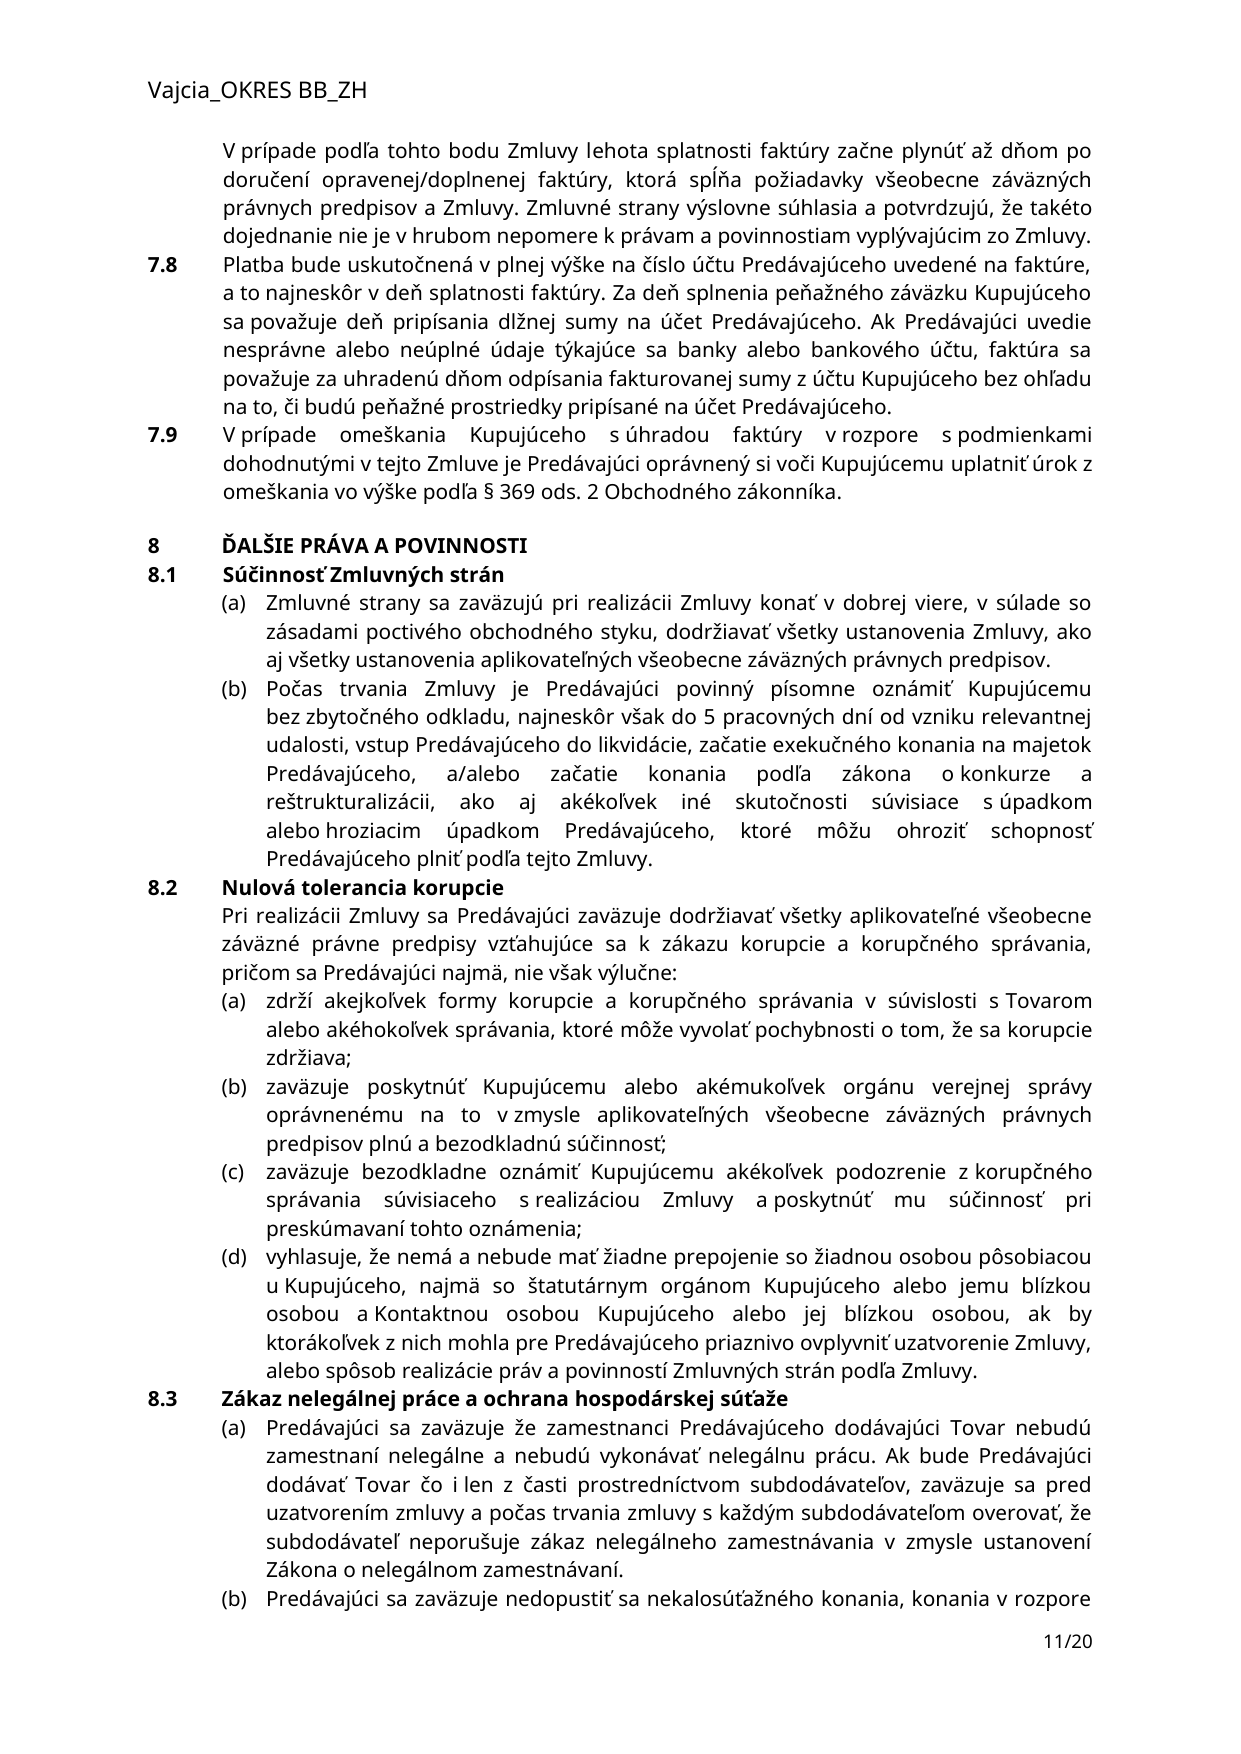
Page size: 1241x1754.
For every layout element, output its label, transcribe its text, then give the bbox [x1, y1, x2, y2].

list Platba bude uskutočnená v plnej výške na číslo účtu Predávajúceho uvedené na faktúre, a to najneskôr v deň splatnosti faktúry. Za deň splnenia peňažného záväzku Kupujúceho sa považuje deň pripísania dlžnej sumy na účet Predávajúceho. Ak Predávajúci uvedie nesprávne alebo neúplné údaje týkajúce sa banky alebo bankového účtu, faktúra sa považuje za uhradenú dňom odpísania fakturovanej sumy z účtu Kupujúceho bez ohľadu na to, či budú peňažné prostriedky pripísané na účet Predávajúceho. [148, 250, 1093, 421]
text Pri realizácii Zmluvy sa Predávajúci zaväzuje dodržiavať všetky aplikovateľné všeobecne záväzné právne predpisy vzťahujúce sa k zákazu korupcie a korupčného správania, pričom sa Predávajúci najmä, nie však výlučne: [221, 901, 1093, 986]
text (b) zaväzuje poskytnúť Kupujúcemu alebo akémukoľvek orgánu verejnej správy oprávnenému na to v zmysle aplikovateľných všeobecne záväzných právnych predpisov plnú a bezodkladnú súčinnosť; [221, 1072, 1093, 1157]
list (c) zaväzuje bezodkladne oznámiť Kupujúcemu akékoľvek podozrenie z korupčného správania súvisiaceho s realizáciou Zmluvy a poskytnúť mu súčinnosť pri preskúmavaní tohto oznámenia; [221, 1157, 1093, 1242]
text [221, 1584, 1093, 1612]
text 8.3 Zákaz nelegálnej práce a ochrana hospodárskej súťaže [148, 1384, 1093, 1413]
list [148, 136, 1093, 250]
list V prípade omeškania Kupujúceho s úhradou faktúry v rozpore s podmienkami dohodnutými v tejto Zmluve je Predávajúci oprávnený si voči Kupujúcemu uplatniť úrok z omeškania vo výške podľa § 369 ods. 2 Obchodného zákonníka. [148, 421, 1093, 506]
list ĎALŠIE PRÁVA A POVINNOSTI [148, 531, 1093, 560]
text 8.2 Nulová tolerancia korupcie [148, 873, 1093, 901]
list 8.1 Súčinnosť Zmluvných strán [148, 560, 1093, 588]
list (a) Zmluvné strany sa zaväzujú pri realizácii Zmluvy konať v dobrej viere, v súlade so zásadami poctivého obchodného styku, dodržiavať všetky ustanovenia Zmluvy, ako aj všetky ustanovenia aplikovateľných všeobecne záväzných právnych predpisov. [221, 588, 1093, 674]
list (a) zdrží akejkoľvek formy korupcie a korupčného správania v súvislosti s Tovarom alebo akéhokoľvek správania, ktoré môže vyvolať pochybnosti o tom, že sa korupcie zdržiava; [221, 986, 1093, 1072]
text (a) Predávajúci sa zaväzuje že zamestnanci Predávajúceho dodávajúci Tovar nebudú zamestnaní nelegálne a nebudú vykonávať nelegálnu prácu. Ak bude Predávajúci dodávať Tovar čo i len z časti prostredníctvom subdodávateľov, zaväzuje sa pred uzatvorením zmluvy a počas trvania zmluvy s každým subdodávateľom overovať, že subdodávateľ neporušuje zákaz nelegálneho zamestnávania v zmysle ustanovení Zákona o nelegálnom zamestnávaní. [221, 1413, 1093, 1584]
text (b) Počas trvania Zmluvy je Predávajúci povinný písomne oznámiť Kupujúcemu bez zbytočného odkladu, najneskôr však do 5 pracovných dní od vzniku relevantnej udalosti, vstup Predávajúceho do likvidácie, začatie exekučného konania na majetok Predávajúceho, a/alebo začatie konania podľa zákona o konkurze a reštrukturalizácii, ako aj akékoľvek iné skutočnosti súvisiace s úpadkom alebo hroziacim úpadkom Predávajúceho, ktoré môžu ohroziť schopnosť Predávajúceho plniť podľa tejto Zmluvy. [221, 674, 1093, 873]
text (d) vyhlasuje, že nemá a nebude mať žiadne prepojenie so žiadnou osobou pôsobiacou u Kupujúceho, najmä so štatutárnym orgánom Kupujúceho alebo jemu blízkou osobou a Kontaktnou osobou Kupujúceho alebo jej blízkou osobou, ak by ktorákoľvek z nich mohla pre Predávajúceho priaznivo ovplyvniť uzatvorenie Zmluvy, alebo spôsob realizácie práv a povinností Zmluvných strán podľa Zmluvy. [221, 1242, 1093, 1384]
